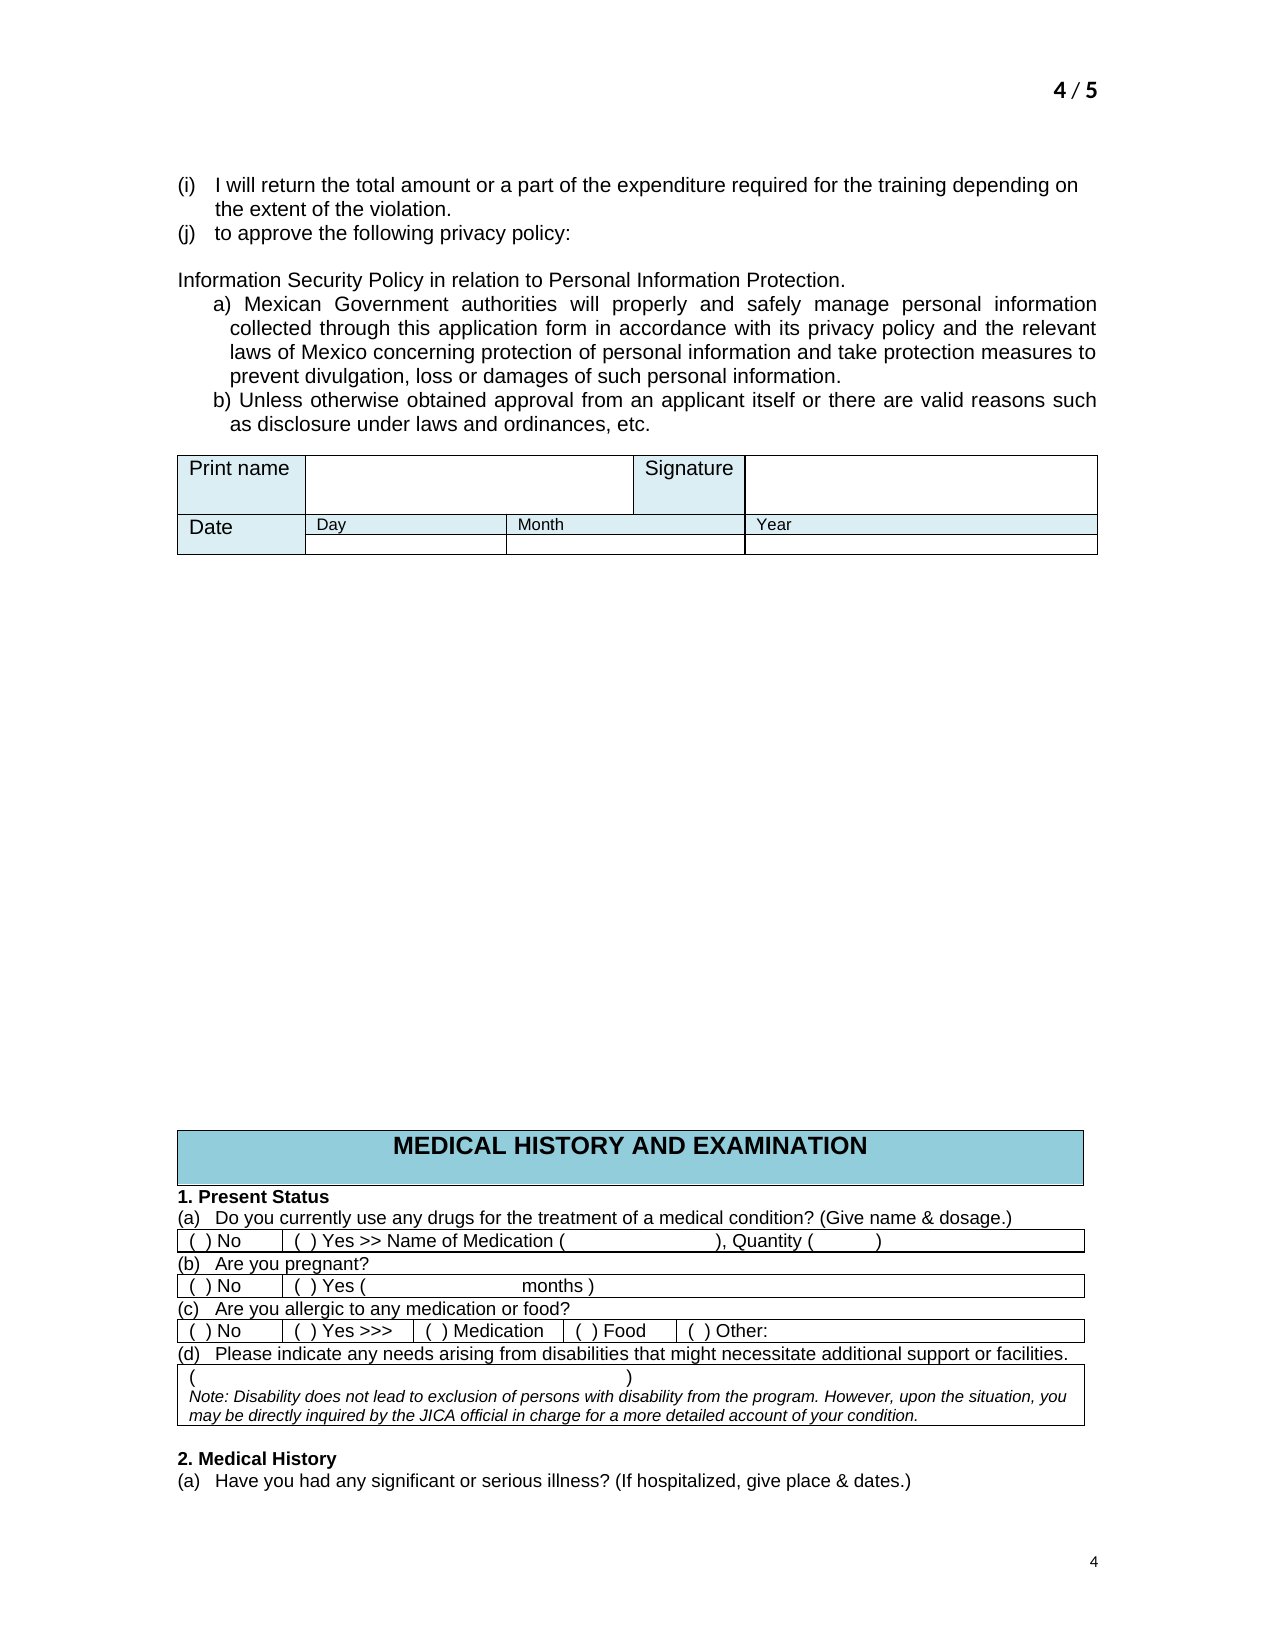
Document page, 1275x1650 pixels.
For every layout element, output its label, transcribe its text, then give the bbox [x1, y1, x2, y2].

table_header ( ) Note: Disability does not lead to exclusion of persons with disability from the program. However, upon the situation, you may be directly inquired by the JICA official in charge for a more detailed account of your condition. [178, 1365, 1084, 1425]
text 2. Medical History [177, 1448, 1098, 1469]
list Do you currently use any drugs for the treatment of a medical condition? (Give name & dosage.) [177, 1207, 1098, 1229]
table_header ( ) Medication [414, 1320, 563, 1342]
table_cell Date [178, 515, 305, 554]
table_header MEDICAL HISTORY AND EXAMINATION [178, 1131, 1083, 1184]
table_header [306, 456, 633, 514]
text a) Mexican Government authorities will properly and safely manage personal information collected through this application form in accordance with its privacy policy and the relevant laws of Mexico concerning protection of personal information and take protection measures to prevent divulgation, loss or damages of such personal information. [213, 292, 1098, 388]
table_header ( ) Yes ( months ) [283, 1275, 1084, 1297]
table_cell Year [746, 515, 1097, 534]
table_header ( ) Yes >>> [283, 1320, 413, 1342]
list Have you had any significant or serious illness? (If hospitalized, give place & dates.) [177, 1469, 1098, 1491]
list Are you pregnant? [177, 1252, 1098, 1274]
list to approve the following privacy policy: [177, 220, 1098, 244]
table_header ( ) No [178, 1275, 282, 1297]
table_header ( ) Other: [677, 1320, 1084, 1342]
table_header Signature [634, 456, 744, 514]
list Please indicate any needs arising from disabilities that might necessitate additional support or facilities. [177, 1343, 1098, 1364]
table_cell [507, 535, 744, 554]
table_cell Day [306, 515, 506, 534]
text 1. Present Status [177, 1186, 1098, 1207]
text b) Unless otherwise obtained approval from an applicant itself or there are valid reasons such as disclosure under laws and ordinances, etc. [213, 388, 1098, 436]
table_cell Month [507, 515, 744, 534]
list I will return the total amount or a part of the expenditure required for the training depending on the extent of the violation. [177, 172, 1098, 220]
text Information Security Policy in relation to Personal Information Protection. [177, 268, 1098, 292]
table_header ( ) No [178, 1230, 282, 1251]
table_header Print name [178, 456, 305, 514]
list Are you allergic to any medication or food? [177, 1298, 1098, 1319]
table_cell [746, 535, 1097, 554]
table_header ( ) Food [564, 1320, 676, 1342]
table_cell [306, 535, 506, 554]
table_header [746, 456, 1097, 514]
table_header ( ) No [178, 1320, 282, 1342]
table_header ( ) Yes >> Name of Medication ( ), Quantity ( ) [283, 1230, 1084, 1251]
